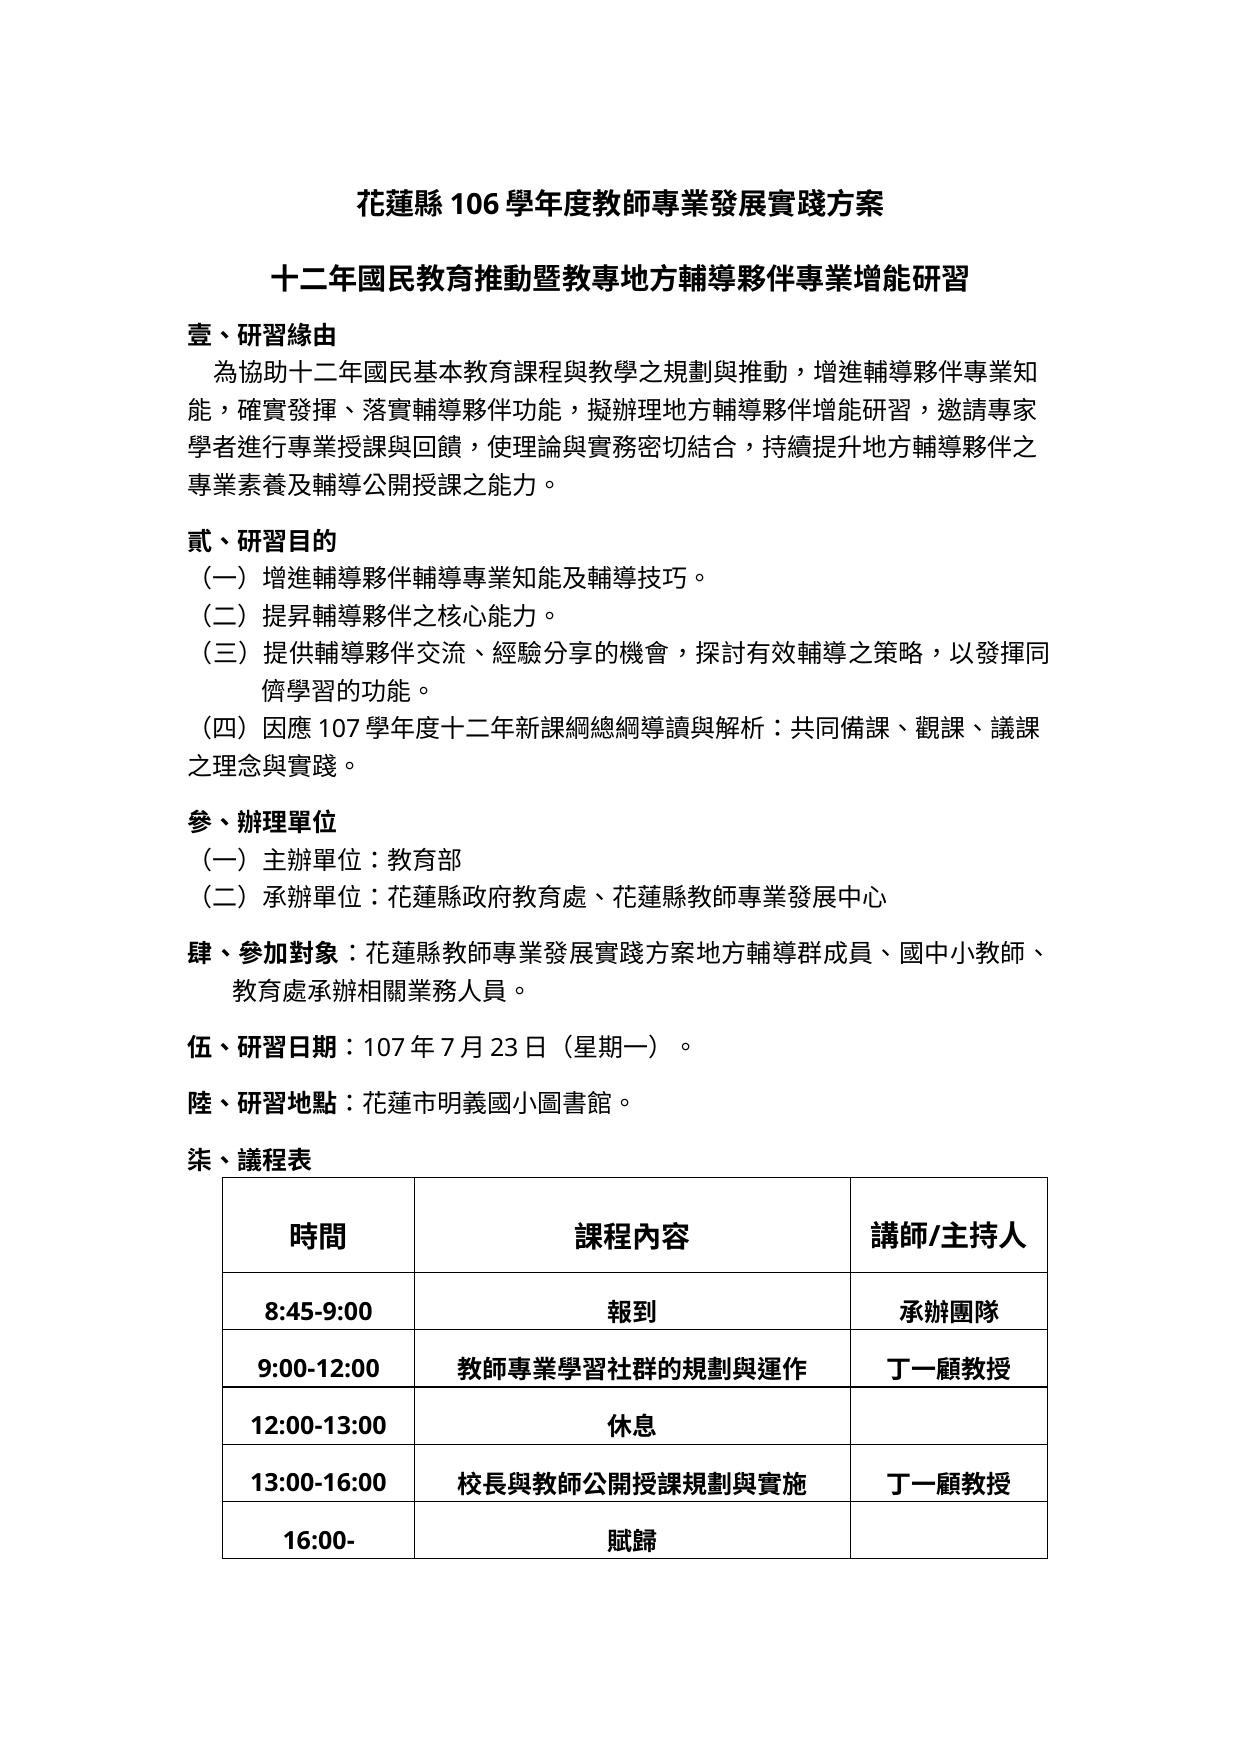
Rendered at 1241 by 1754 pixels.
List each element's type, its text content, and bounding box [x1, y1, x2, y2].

table_header 課程內容 [415, 1178, 850, 1272]
text （四）因應107學年度十二年新課綱總綱導讀與解析：共同備課、觀課、議課之理念與實踐。 [187, 708, 1053, 783]
table_cell 丁一顧教授 [851, 1445, 1047, 1501]
table_header 時間 [223, 1178, 414, 1272]
table_cell 9:00-12:00 [223, 1330, 414, 1386]
table_cell 8:45-9:00 [223, 1273, 414, 1329]
table_cell 休息 [415, 1388, 850, 1444]
table_cell [851, 1502, 1047, 1558]
text （一）增進輔導夥伴輔導專業知能及輔導技巧。 [187, 558, 1053, 596]
text 貳、研習目的 [187, 521, 1053, 558]
text （二）提昇輔導夥伴之核心能力。 [187, 596, 1053, 633]
text 伍、研習日期：107年7月23日（星期一）。 [187, 1027, 1053, 1064]
text （三）提供輔導夥伴交流、經驗分享的機會，探討有效輔導之策略，以發揮同儕學習的功能。 [187, 633, 1053, 708]
table_cell 教師專業學習社群的規劃與運作 [415, 1330, 850, 1386]
text 十二年國民教育推動暨教專地方輔導夥伴專業增能研習 [187, 239, 1053, 314]
table_cell 承辦團隊 [851, 1273, 1047, 1329]
text 為協助十二年國民基本教育課程與教學之規劃與推動，增進輔導夥伴專業知能，確實發揮、落實輔導夥伴功能，擬辦理地方輔導夥伴增能研習，邀請專家學者進行專業授課與回饋，使理論與實務密切結合，持續提升地方輔導夥伴之專業素養及輔導公開授課之能力。 [187, 352, 1053, 502]
text 肆、參加對象：花蓮縣教師專業發展實踐方案地方輔導群成員、國中小教師、教育處承辦相關業務人員。 [187, 933, 1053, 1008]
table_cell 丁一顧教授 [851, 1330, 1047, 1386]
table_cell 賦歸 [415, 1502, 850, 1558]
text 陸、研習地點：花蓮市明義國小圖書館。 [187, 1083, 1053, 1121]
text 壹、研習緣由 [187, 314, 1053, 352]
table_cell 12:00-13:00 [223, 1388, 414, 1444]
text 參、辦理單位 [187, 802, 1053, 839]
table_cell [851, 1388, 1047, 1444]
text 花蓮縣106學年度教師專業發展實踐方案 [187, 164, 1053, 239]
text （一）主辦單位：教育部 [187, 839, 1053, 877]
table_cell 16:00- [223, 1502, 414, 1558]
table_cell 報到 [415, 1273, 850, 1329]
text 柒、議程表 [187, 1139, 1053, 1177]
table_cell 13:00-16:00 [223, 1445, 414, 1501]
table_header 講師/主持人 [851, 1178, 1047, 1272]
text （二）承辦單位：花蓮縣政府教育處、花蓮縣教師專業發展中心 [187, 877, 1053, 914]
table_cell 校長與教師公開授課規劃與實施 [415, 1445, 850, 1501]
